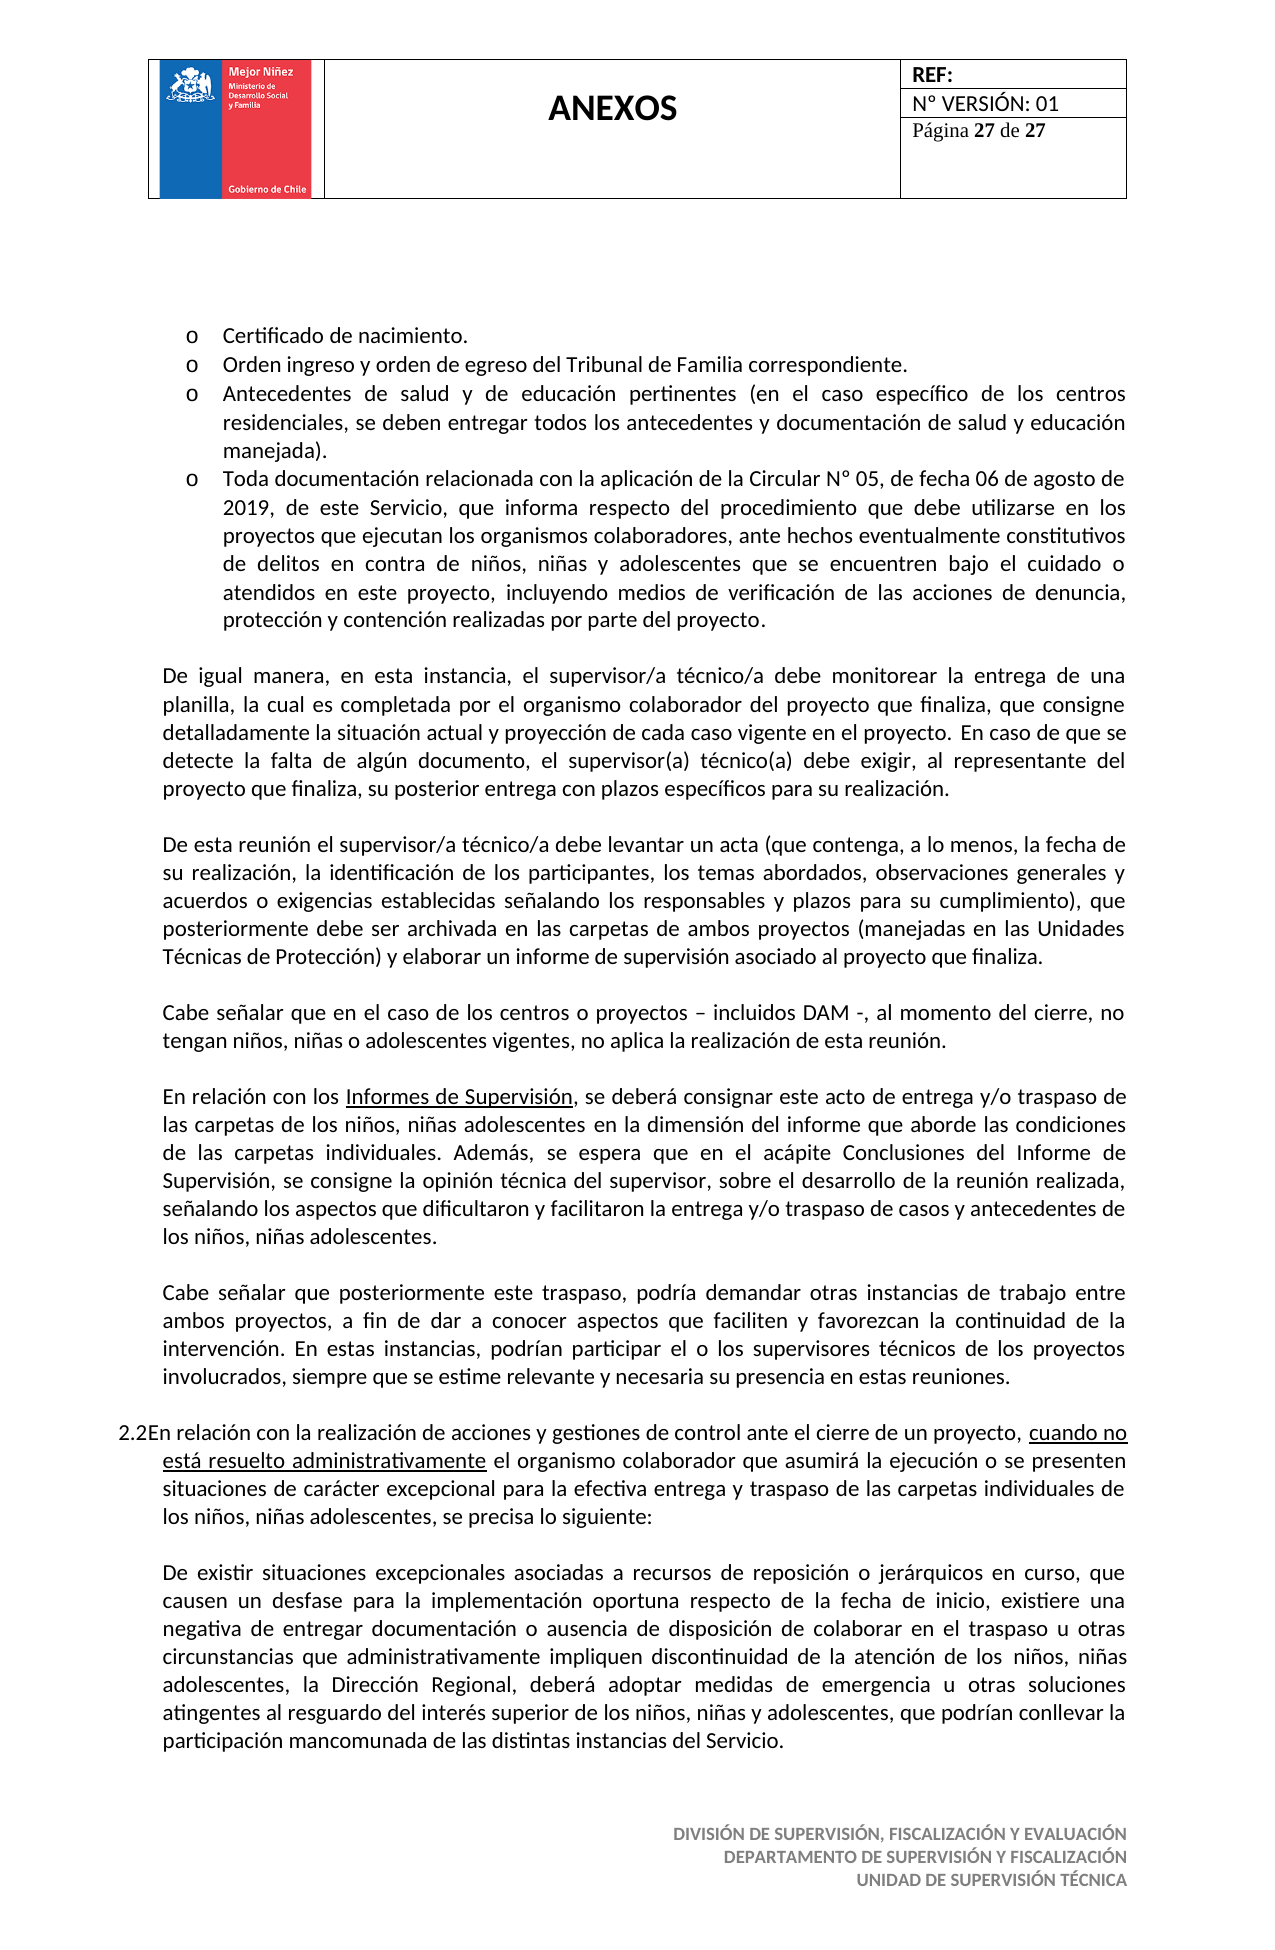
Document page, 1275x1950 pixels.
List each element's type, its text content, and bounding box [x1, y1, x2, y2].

list Orden ingreso y orden de egreso del Tribunal de Familia correspondiente. [185, 350, 1127, 379]
text En relación con los Informes de Supervisión, se deberá consignar este acto de entrega y/o traspaso de las carpetas de los niños, niñas adolescentes en la dimensión del informe que aborde las condiciones de las carpetas individuales. Además, se espera que en el acápite Conclusiones del Informe de Supervisión, se consigne la opinión técnica del supervisor, sobre el desarrollo de la reunión realizada, señalando los aspectos que dificultaron y facilitaron la entrega y/o traspaso de casos y antecedentes de los niños, niñas adolescentes. [162, 1082, 1127, 1250]
text Cabe señalar que posteriormente este traspaso, podría demandar otras instancias de trabajo entre ambos proyectos, a fin de dar a conocer aspectos que faciliten y favorezcan la continuidad de la intervención. En estas instancias, podrían participar el o los supervisores técnicos de los proyectos involucrados, siempre que se estime relevante y necesaria su presencia en estas reuniones. [162, 1278, 1127, 1390]
text De esta reunión el supervisor/a técnico/a debe levantar un acta (que contenga, a lo menos, la fecha de su realización, la identificación de los participantes, los temas abordados, observaciones generales y acuerdos o exigencias establecidas señalando los responsables y plazos para su cumplimiento), que posteriormente debe ser archivada en las carpetas de ambos proyectos (manejadas en las Unidades Técnicas de Protección) y elaborar un informe de supervisión asociado al proyecto que finaliza. [162, 830, 1127, 970]
text Cabe señalar que en el caso de los centros o proyectos – incluidos DAM -, al momento del cierre, no tengan niños, niñas o adolescentes vigentes, no aplica la realización de esta reunión. [162, 998, 1127, 1054]
list En relación con la realización de acciones y gestiones de control ante el cierre de un proyecto, cuando no está resuelto administrativamente el organismo colaborador que asumirá la ejecución o se presenten situaciones de carácter excepcional para la efectiva entrega y traspaso de las carpetas individuales de los niños, niñas adolescentes, se precisa lo siguiente: [118, 1418, 1127, 1530]
picture [159, 60, 312, 199]
list Toda documentación relacionada con la aplicación de la Circular Nº 05, de fecha 06 de agosto de 2019, de este Servicio, que informa respecto del procedimiento que debe utilizarse en los proyectos que ejecutan los organismos colaboradores, ante hechos eventualmente constitutivos de delitos en contra de niños, niñas y adolescentes que se encuentren bajo el cuidado o atendidos en este proyecto, incluyendo medios de verificación de las acciones de denuncia, protección y contención realizadas por parte del proyecto. [185, 464, 1127, 634]
list Antecedentes de salud y de educación pertinentes (en el caso específico de los centros residenciales, se deben entregar todos los antecedentes y documentación de salud y educación manejada). [185, 379, 1127, 464]
text De existir situaciones excepcionales asociadas a recursos de reposición o jerárquicos en curso, que causen un desfase para la implementación oportuna respecto de la fecha de inicio, existiere una negativa de entregar documentación o ausencia de disposición de colaborar en el traspaso u otras circunstancias que administrativamente impliquen discontinuidad de la atención de los niños, niñas adolescentes, la Dirección Regional, deberá adoptar medidas de emergencia u otras soluciones atingentes al resguardo del interés superior de los niños, niñas y adolescentes, que podrían conllevar la participación mancomunada de las distintas instancias del Servicio. [162, 1558, 1127, 1754]
list Certificado de nacimiento. [185, 321, 1127, 350]
text De igual manera, en esta instancia, el supervisor/a técnico/a debe monitorear la entrega de una planilla, la cual es completada por el organismo colaborador del proyecto que finaliza, que consigne detalladamente la situación actual y proyección de cada caso vigente en el proyecto. En caso de que se detecte la falta de algún documento, el supervisor(a) técnico(a) debe exigir, al representante del proyecto que finaliza, su posterior entrega con plazos específicos para su realización. [162, 662, 1127, 802]
